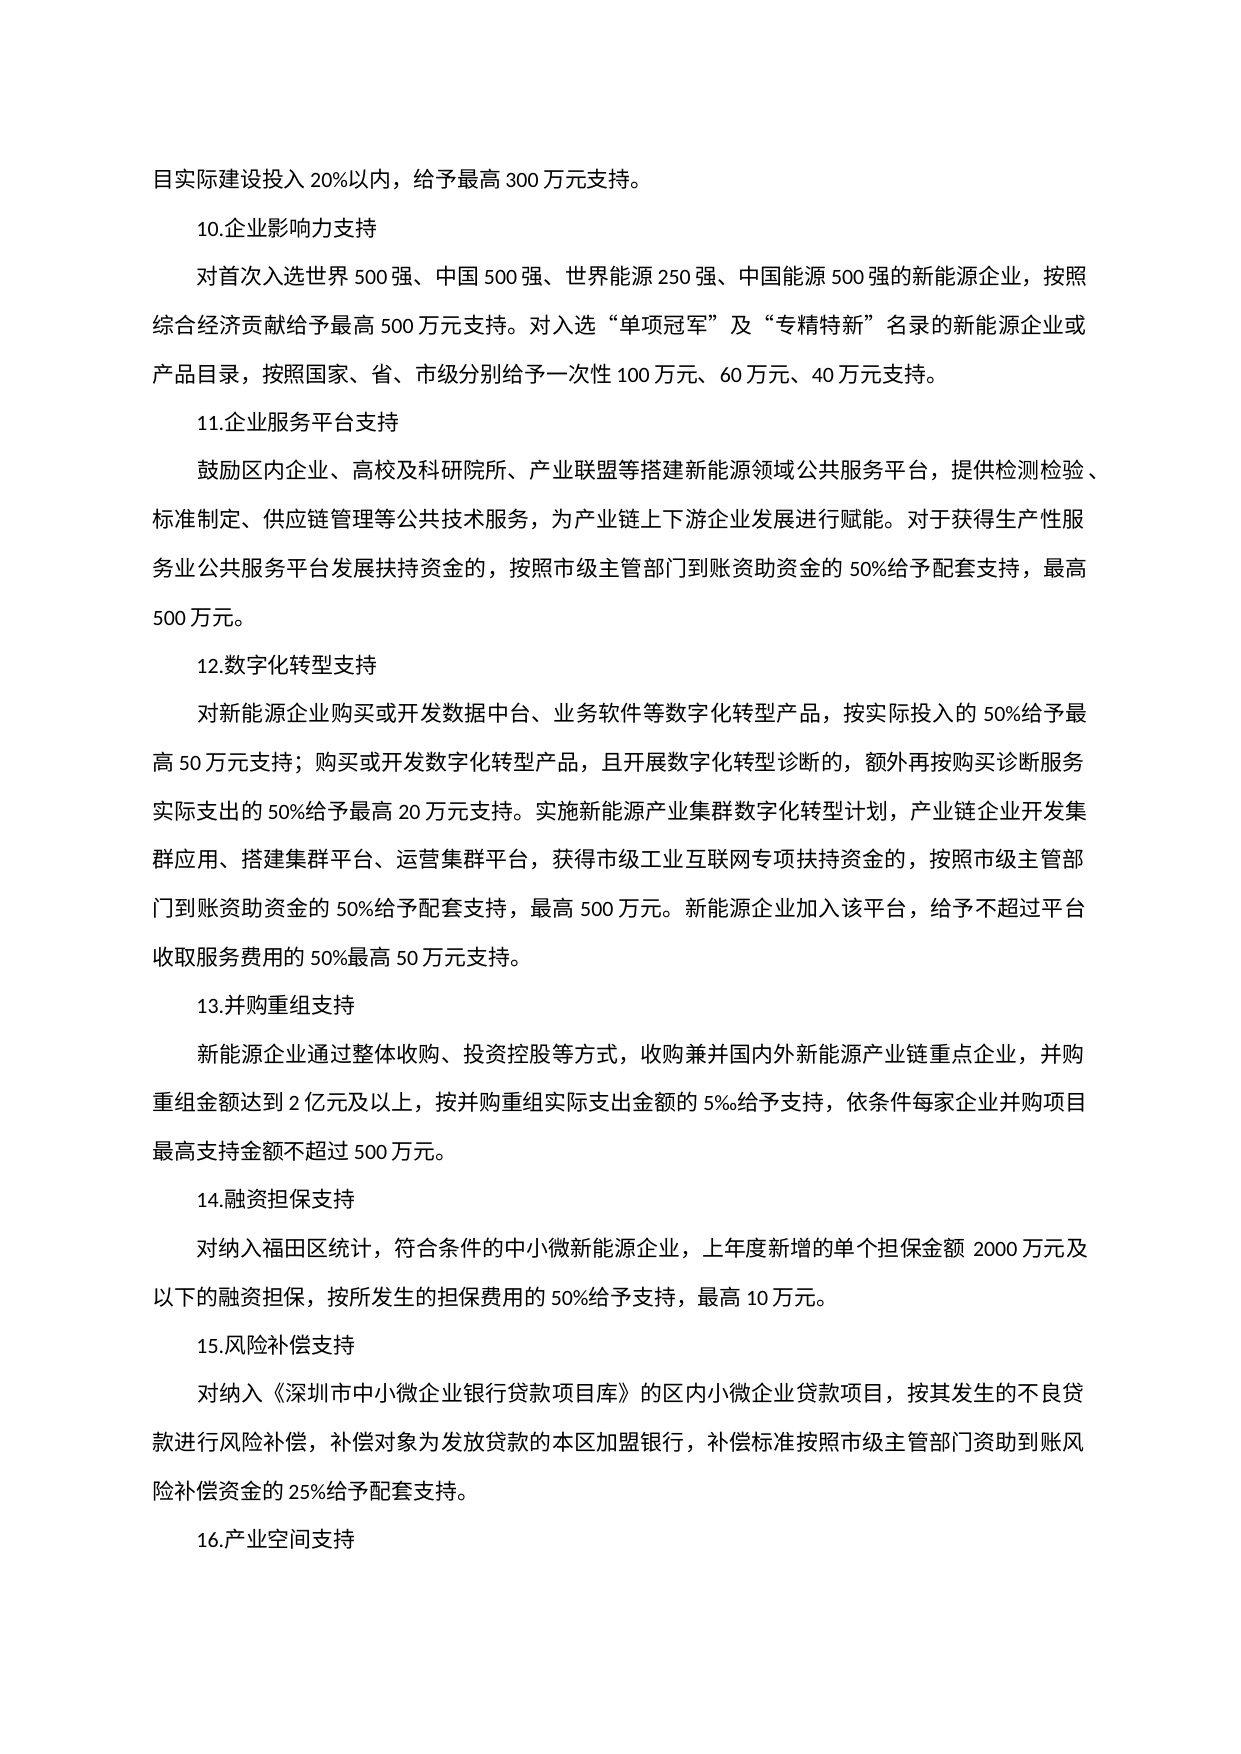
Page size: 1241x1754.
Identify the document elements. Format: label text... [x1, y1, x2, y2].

text 鼓励区内企业、高校及科研院所、产业联盟等搭建新能源领域公共服务平台，提供检测检验、标准制定、供应链管理等公共技术服务，为产业链上下游企业发展进行赋能。对于获得生产性服务业公共服务平台发展扶持资金的，按照市级主管部门到账资助资金的50%给予配套支持，最高500万元。 [152, 453, 1088, 632]
text 13.并购重组支持 [152, 988, 1088, 1020]
text 15.风险补偿支持 [152, 1327, 1088, 1360]
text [152, 162, 1088, 194]
text 12.数字化转型支持 [152, 647, 1088, 680]
text 对纳入《深圳市中小微企业银行贷款项目库》的区内小微企业贷款项目，按其发生的不良贷款进行风险补偿，补偿对象为发放贷款的本区加盟银行，补偿标准按照市级主管部门资助到账风险补偿资金的25%给予配套支持。 [152, 1376, 1088, 1506]
text 对新能源企业购买或开发数据中台、业务软件等数字化转型产品，按实际投入的50%给予最高50万元支持；购买或开发数字化转型产品，且开展数字化转型诊断的，额外再按购买诊断服务实际支出的50%给予最高20万元支持。实施新能源产业集群数字化转型计划，产业链企业开发集群应用、搭建集群平台、运营集群平台，获得市级工业互联网专项扶持资金的，按照市级主管部门到账资助资金的50%给予配套支持，最高500万元。新能源企业加入该平台，给予不超过平台收取服务费用的50%最高50万元支持。 [152, 696, 1088, 972]
text 新能源企业通过整体收购、投资控股等方式，收购兼并国内外新能源产业链重点企业，并购重组金额达到2亿元及以上，按并购重组实际支出金额的5‰给予支持，依条件每家企业并购项目最高支持金额不超过500万元。 [152, 1036, 1088, 1166]
text 10.企业影响力支持 [152, 210, 1088, 243]
text 16.产业空间支持 [152, 1522, 1088, 1554]
text 对纳入福田区统计，符合条件的中小微新能源企业，上年度新增的单个担保金额2000万元及以下的融资担保，按所发生的担保费用的50%给予支持，最高10万元。 [152, 1230, 1088, 1312]
text 14.融资担保支持 [152, 1182, 1088, 1214]
text 对首次入选世界500强、中国500强、世界能源250强、中国能源500强的新能源企业，按照综合经济贡献给予最高500万元支持。对入选“单项冠军”及“专精特新”名录的新能源企业或产品目录，按照国家、省、市级分别给予一次性100万元、60万元、40万元支持。 [152, 259, 1088, 389]
text 11.企业服务平台支持 [152, 404, 1088, 437]
